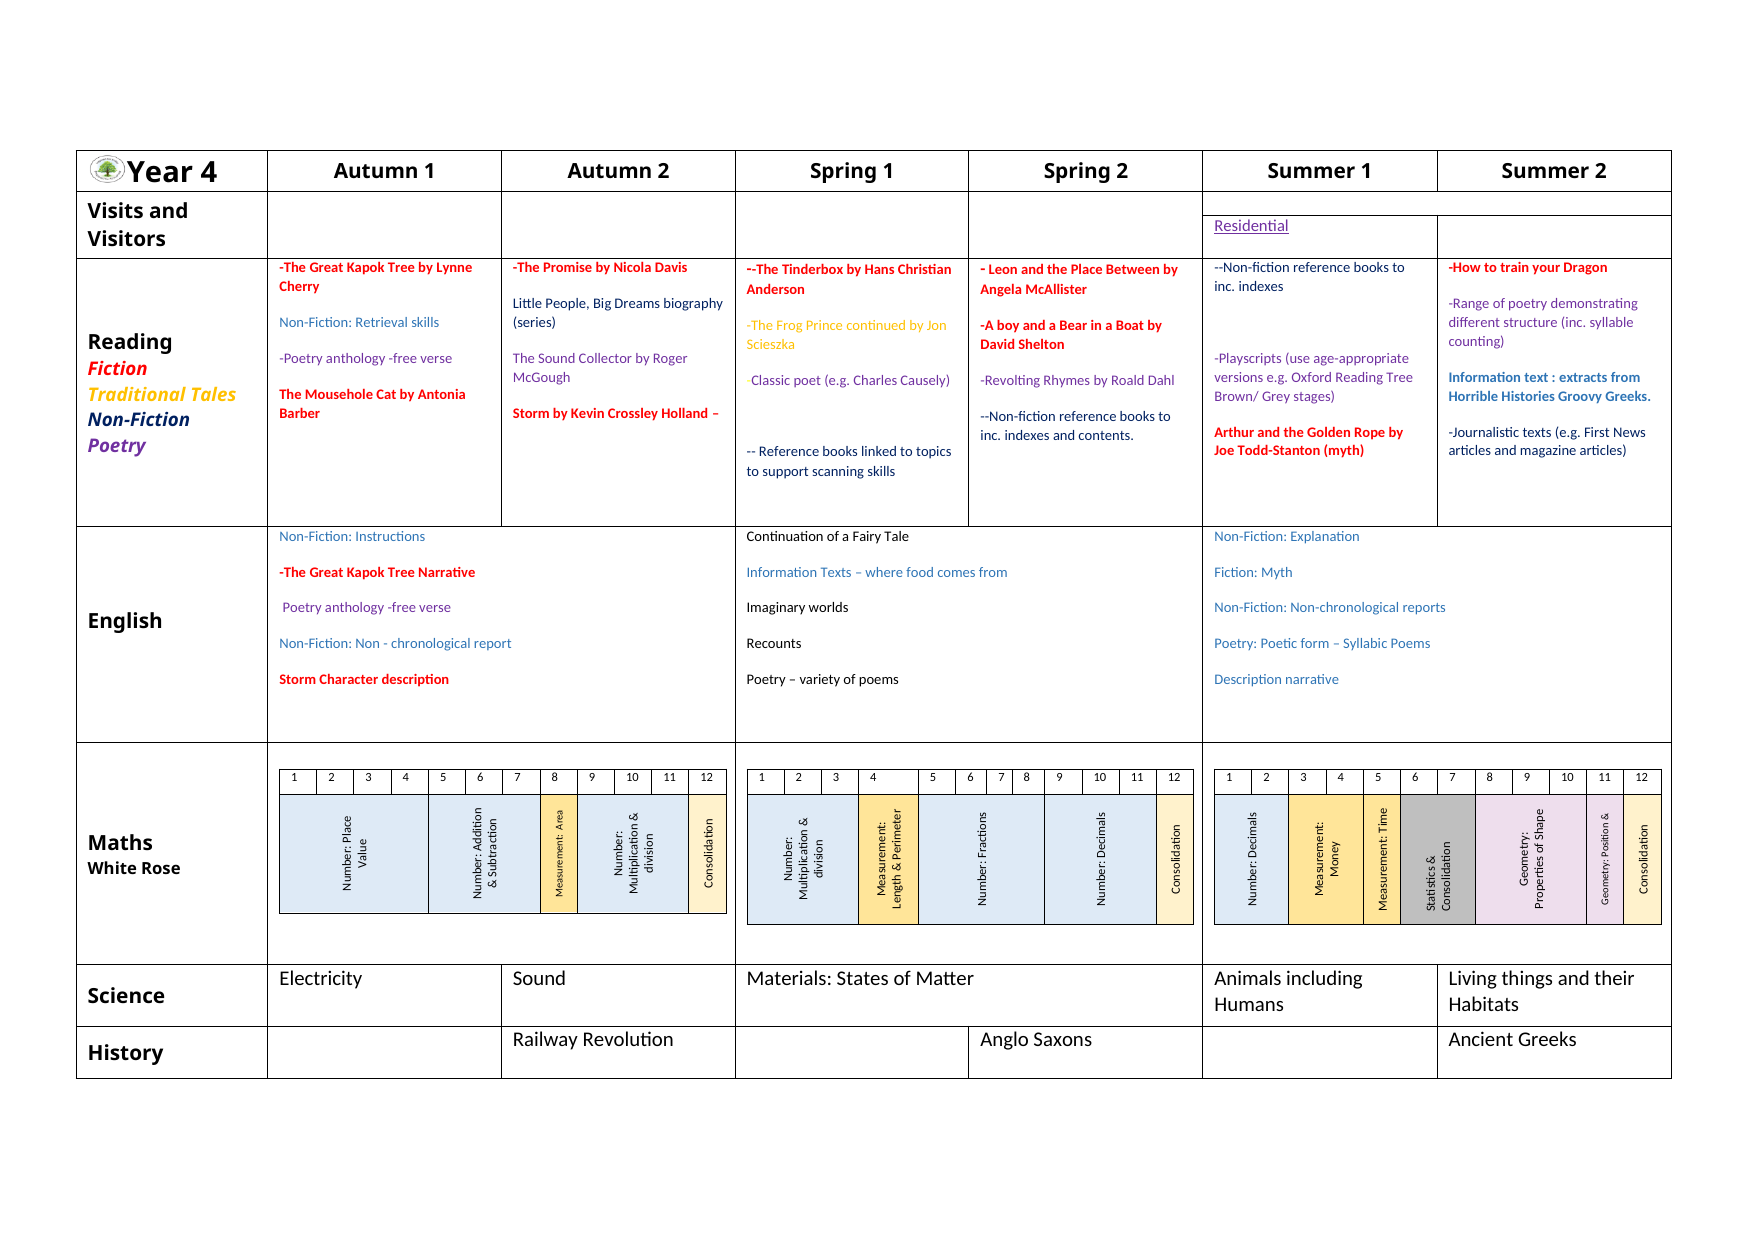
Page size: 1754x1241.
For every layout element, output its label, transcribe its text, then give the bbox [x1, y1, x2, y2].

table_header Autumn 2 [502, 151, 735, 191]
table_cell [1438, 216, 1671, 257]
table_cell History [77, 1027, 267, 1077]
table_cell - Leon and the Place Between by Angela McAllister -A boy and a Bear in a Boat by David Shelton -Revolting Rhymes by Roald Dahl --Non-fiction reference books to inc. indexes and contents. [969, 259, 1202, 526]
table_cell [502, 192, 735, 257]
table_cell --Non-fiction reference books to inc. indexes -Playscripts (use age-appropriate versions e.g. Oxford Reading Tree Brown/ Grey stages) Arthur and the Golden Rope by Joe Todd-Stanton (myth) [1203, 259, 1437, 526]
table_cell Residential [1203, 216, 1437, 257]
table_cell Reading Fiction Traditional Tales Non-Fiction Poetry [77, 259, 267, 526]
table_cell -How to train your Dragon -Range of poetry demonstrating different structure (inc. syllable counting) Information text : extracts from Horrible Histories Groovy Greeks. -Journalistic texts (e.g. First News articles and magazine articles) [1438, 259, 1671, 526]
table_cell [1203, 743, 1671, 964]
table_header Spring 2 [969, 151, 1202, 191]
table_cell [268, 743, 735, 964]
table_cell [736, 1027, 968, 1077]
table_cell Animals including Humans [1203, 965, 1437, 1026]
table_cell --The Tinderbox by Hans Christian Anderson -The Frog Prince continued by Jon Scieszka -Classic poet (e.g. Charles Causely) -- Reference books linked to topics to support scanning skills [736, 259, 968, 526]
table_cell -The Promise by Nicola Davis Little People, Big Dreams biography (series) The Sound Collector by Roger McGough Storm by Kevin Crossley Holland – [502, 259, 735, 526]
table_header Spring 1 [736, 151, 968, 191]
table_header Year 4 [77, 151, 267, 191]
table_cell [969, 192, 1202, 257]
table_cell Electricity [268, 965, 501, 1026]
table_cell [1203, 1027, 1437, 1077]
picture [88, 154, 126, 184]
table_header Summer 1 [1203, 151, 1437, 191]
table_header Autumn 1 [268, 151, 501, 191]
table_cell Maths White Rose [77, 743, 267, 964]
table_cell Ancient Greeks [1438, 1027, 1671, 1077]
table_cell [736, 192, 968, 257]
table_cell Sound [502, 965, 735, 1026]
table_cell [268, 1027, 501, 1077]
table_cell Living things and their Habitats [1438, 965, 1671, 1026]
table_cell Science [77, 965, 267, 1026]
table_cell Non-Fiction: Explanation Fiction: Myth Non-Fiction: Non-chronological reports Poetry: Poetic form – Syllabic Poems Description narrative [1203, 527, 1671, 742]
table_cell English [77, 527, 267, 742]
table_cell [1203, 192, 1671, 214]
table_cell -The Great Kapok Tree by Lynne Cherry Non-Fiction: Retrieval skills -Poetry anthology -free verse The Mousehole Cat by Antonia Barber [268, 259, 501, 526]
table_header Summer 2 [1438, 151, 1671, 191]
table_cell Anglo Saxons [969, 1027, 1202, 1077]
table_cell Materials: States of Matter [736, 965, 1202, 1026]
table_cell [736, 743, 1202, 964]
table_cell Railway Revolution [502, 1027, 735, 1077]
table_cell Non-Fiction: Instructions -The Great Kapok Tree Narrative Poetry anthology -free verse Non-Fiction: Non - chronological report Storm Character description [268, 527, 735, 742]
table_cell [268, 192, 501, 257]
table_cell Continuation of a Fairy Tale Information Texts – where food comes from Imaginary worlds Recounts Poetry – variety of poems [736, 527, 1202, 742]
table_cell Visits and Visitors [77, 192, 267, 257]
